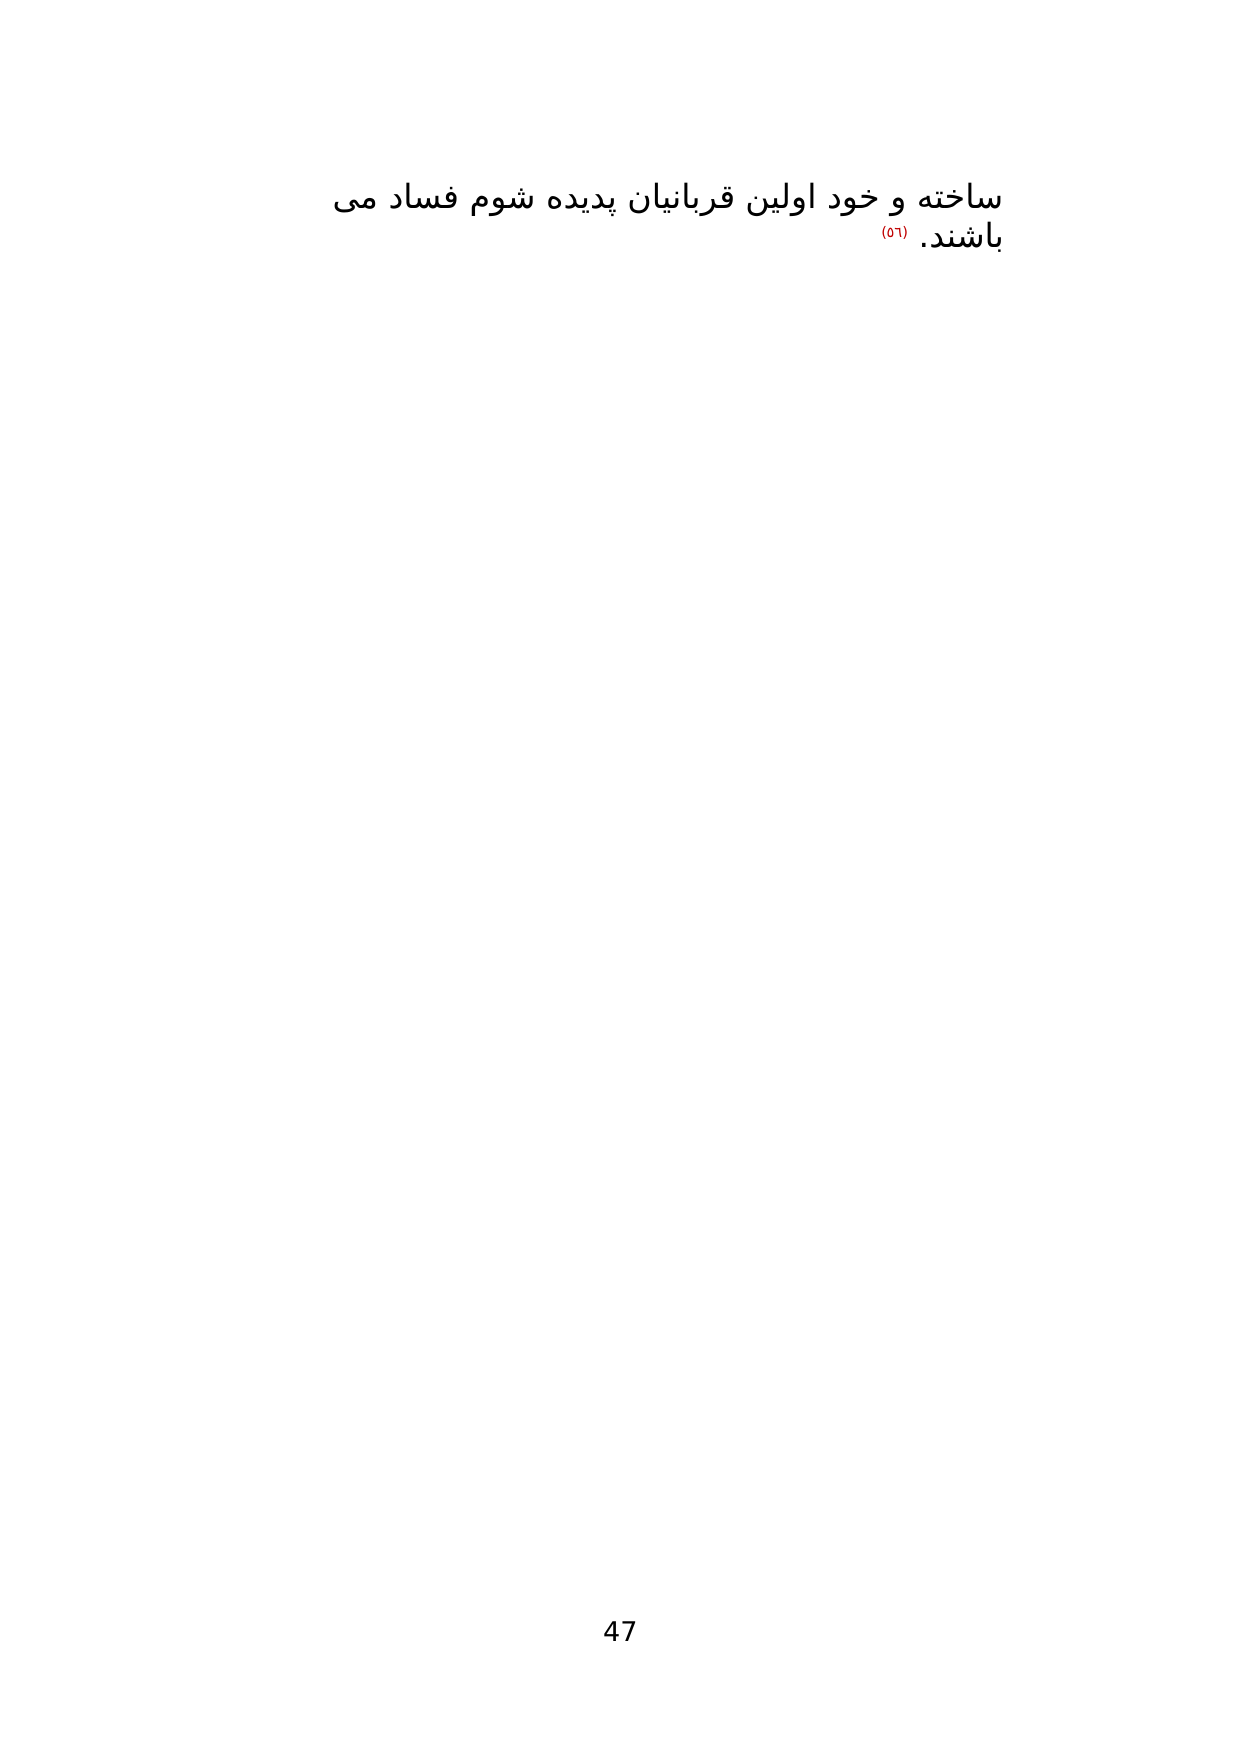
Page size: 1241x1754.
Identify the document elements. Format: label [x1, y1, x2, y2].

text [236, 177, 1004, 255]
